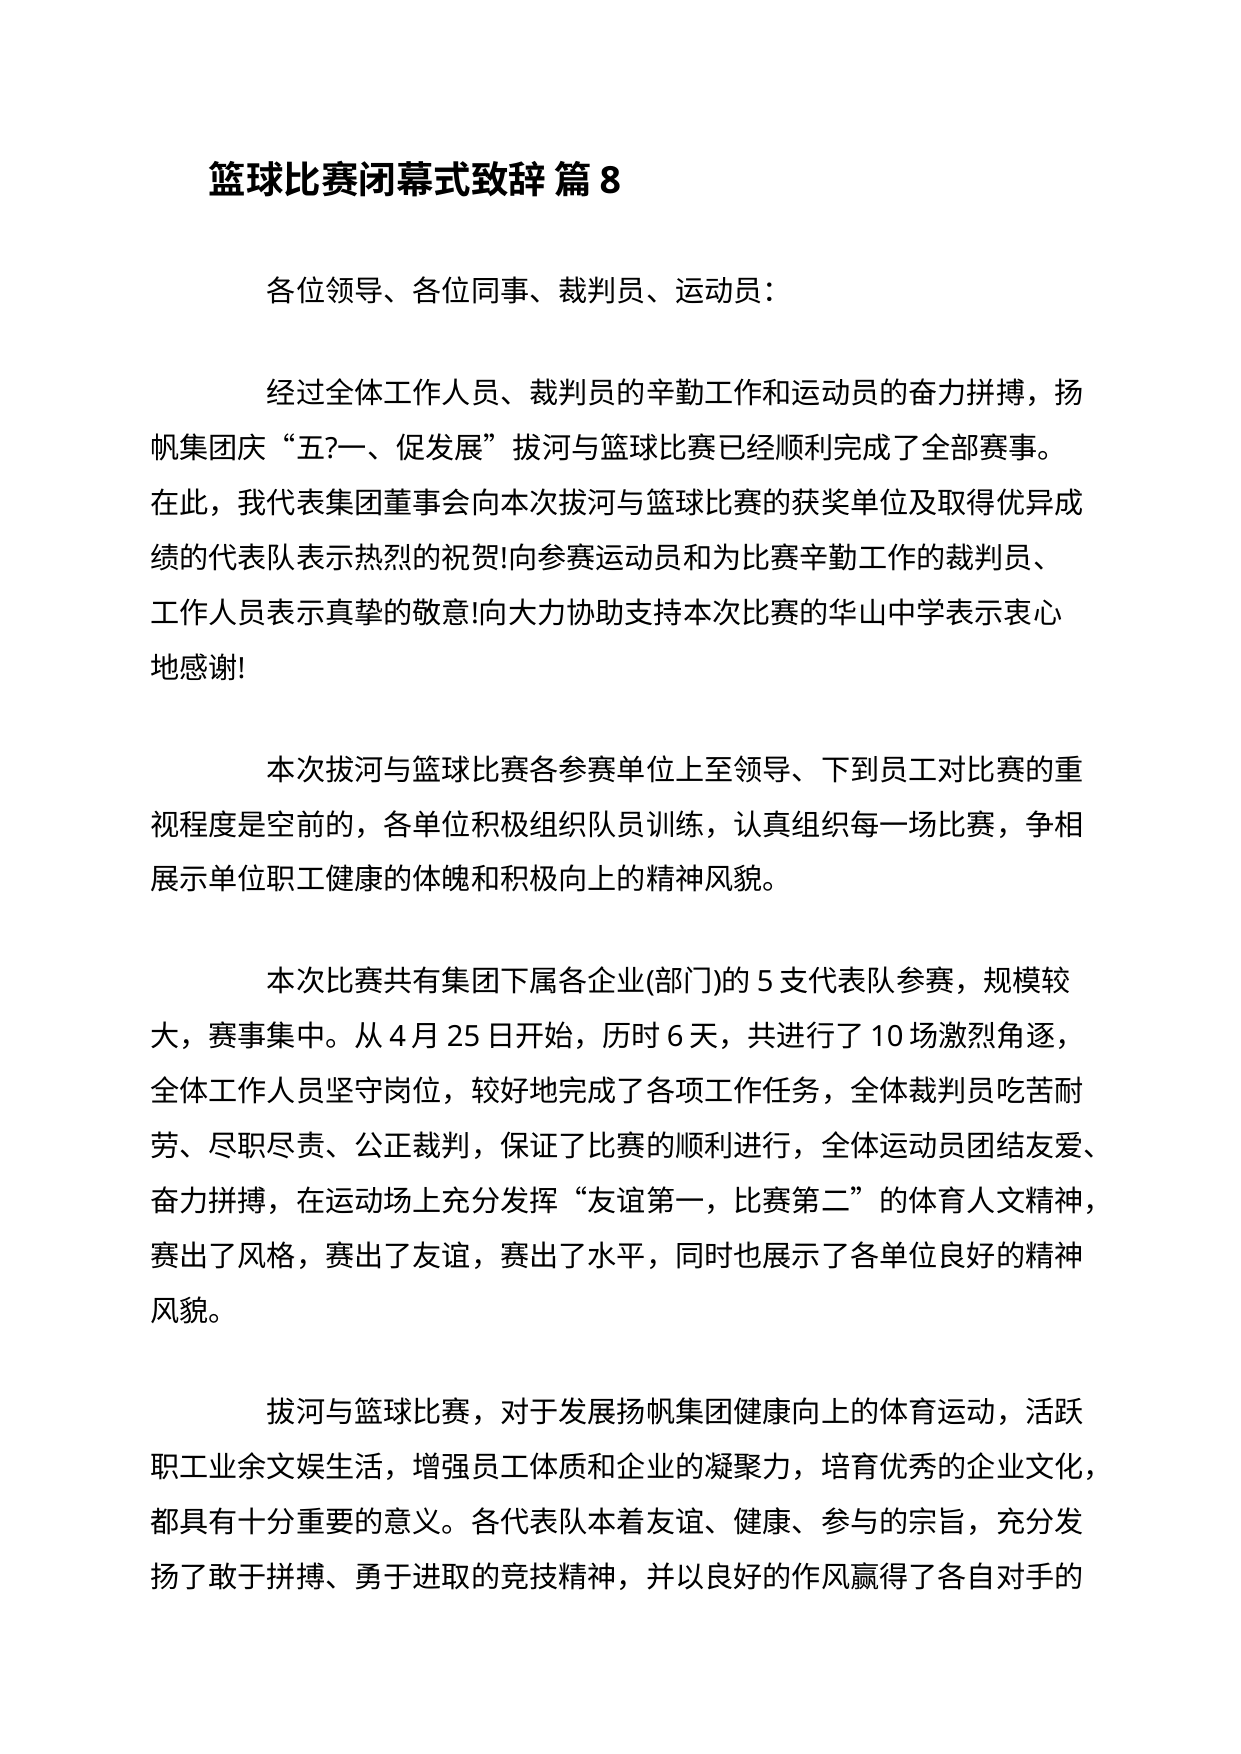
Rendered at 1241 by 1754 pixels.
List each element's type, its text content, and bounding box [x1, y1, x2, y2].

text 本次比赛共有集团下属各企业(部门)的5支代表队参赛，规模较大，赛事集中。从4月25日开始，历时6天，共进行了10场激烈角逐，全体工作人员坚守岗位，较好地完成了各项工作任务，全体裁判员吃苦耐劳、尽职尽责、公正裁判，保证了比赛的顺利进行，全体运动员团结友爱、奋力拼搏，在运动场上充分发挥“友谊第一，比赛第二”的体育人文精神，赛出了风格，赛出了友谊，赛出了水平，同时也展示了各单位良好的精神风貌。 [150, 958, 1090, 1329]
text 篮球比赛闭幕式致辞 篇8 [150, 150, 1090, 204]
text 各位领导、各位同事、裁判员、运动员： [150, 268, 1090, 310]
text 经过全体工作人员、裁判员的辛勤工作和运动员的奋力拼搏，扬帆集团庆“五?一、促发展”拔河与篮球比赛已经顺利完成了全部赛事。在此，我代表集团董事会向本次拔河与篮球比赛的获奖单位及取得优异成绩的代表队表示热烈的祝贺!向参赛运动员和为比赛辛勤工作的裁判员、工作人员表示真挚的敬意!向大力协助支持本次比赛的华山中学表示衷心地感谢! [150, 369, 1090, 687]
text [150, 1389, 1090, 1596]
text 本次拔河与篮球比赛各参赛单位上至领导、下到员工对比赛的重视程度是空前的，各单位积极组织队员训练，认真组织每一场比赛，争相展示单位职工健康的体魄和积极向上的精神风貌。 [150, 746, 1090, 898]
